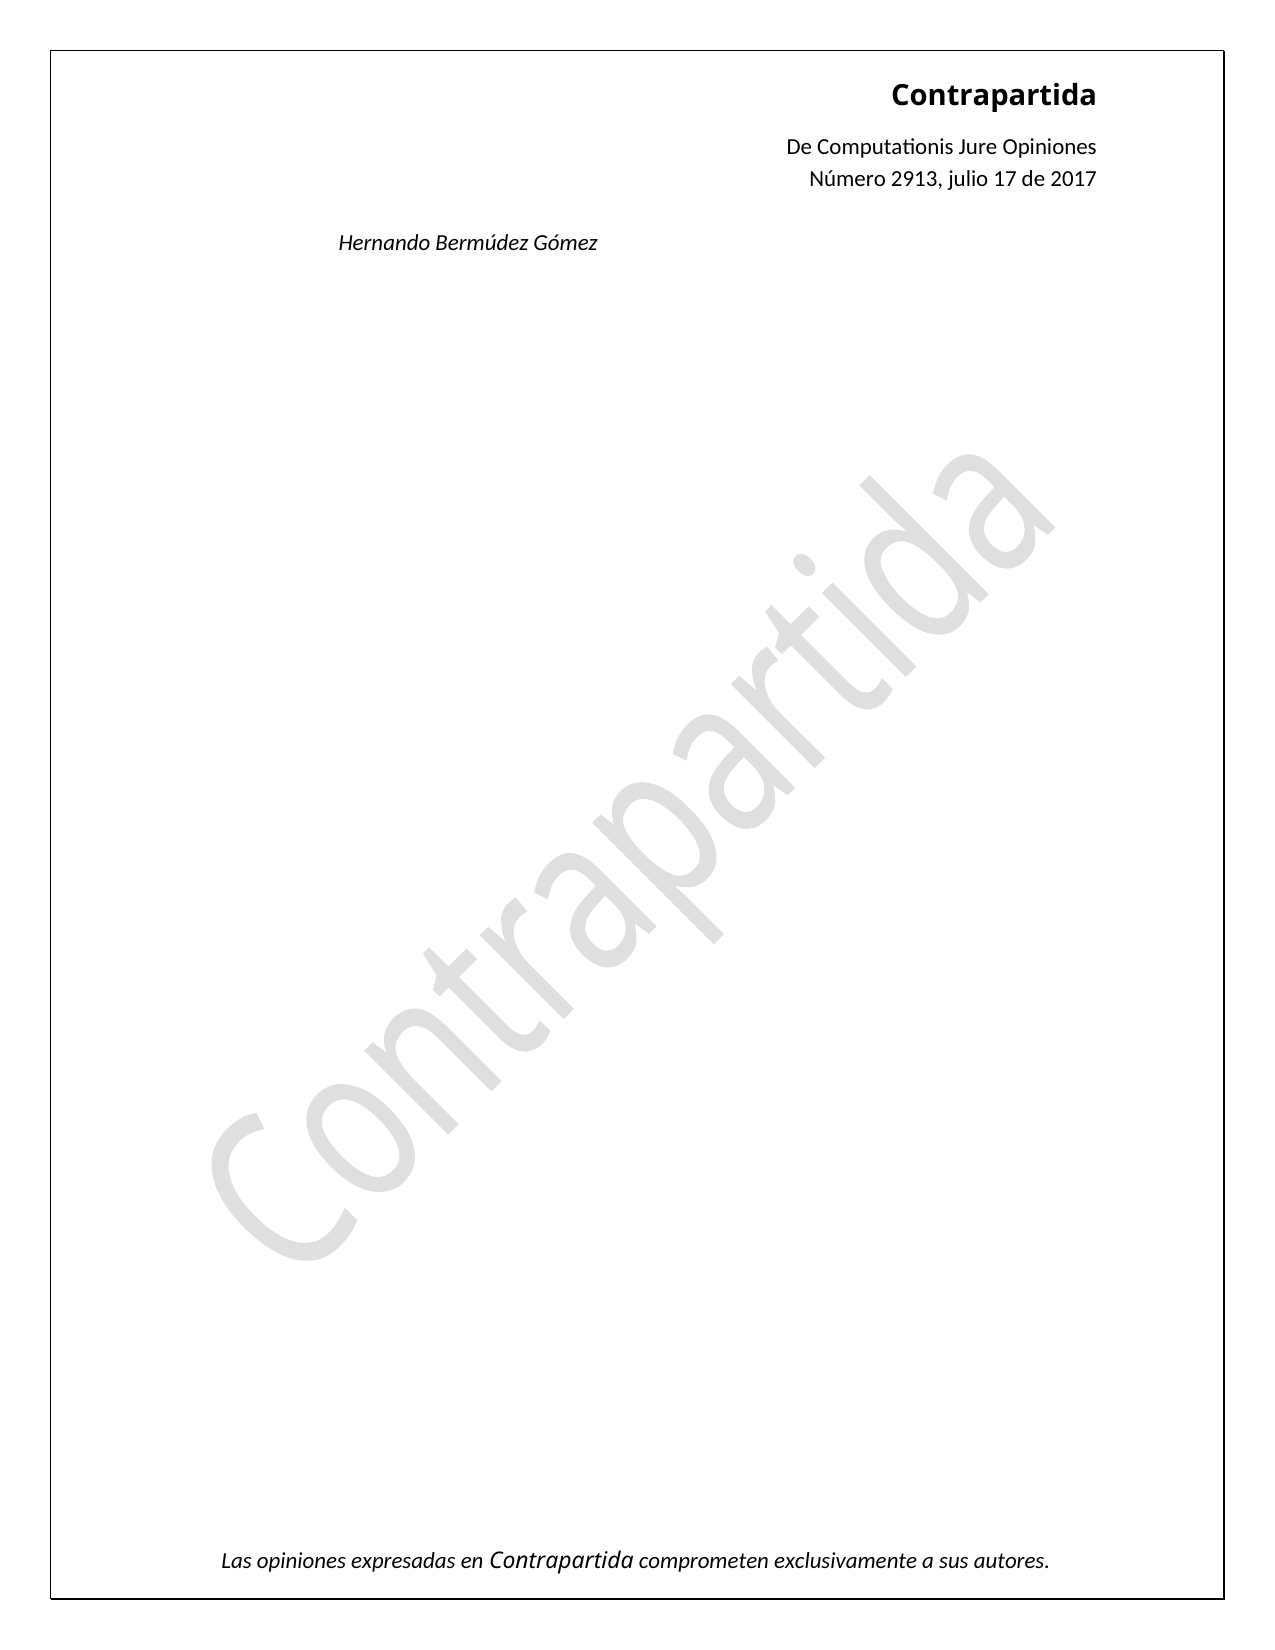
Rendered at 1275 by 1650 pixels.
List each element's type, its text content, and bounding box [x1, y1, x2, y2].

text Hernando Bermúdez Gómez [177, 228, 600, 256]
